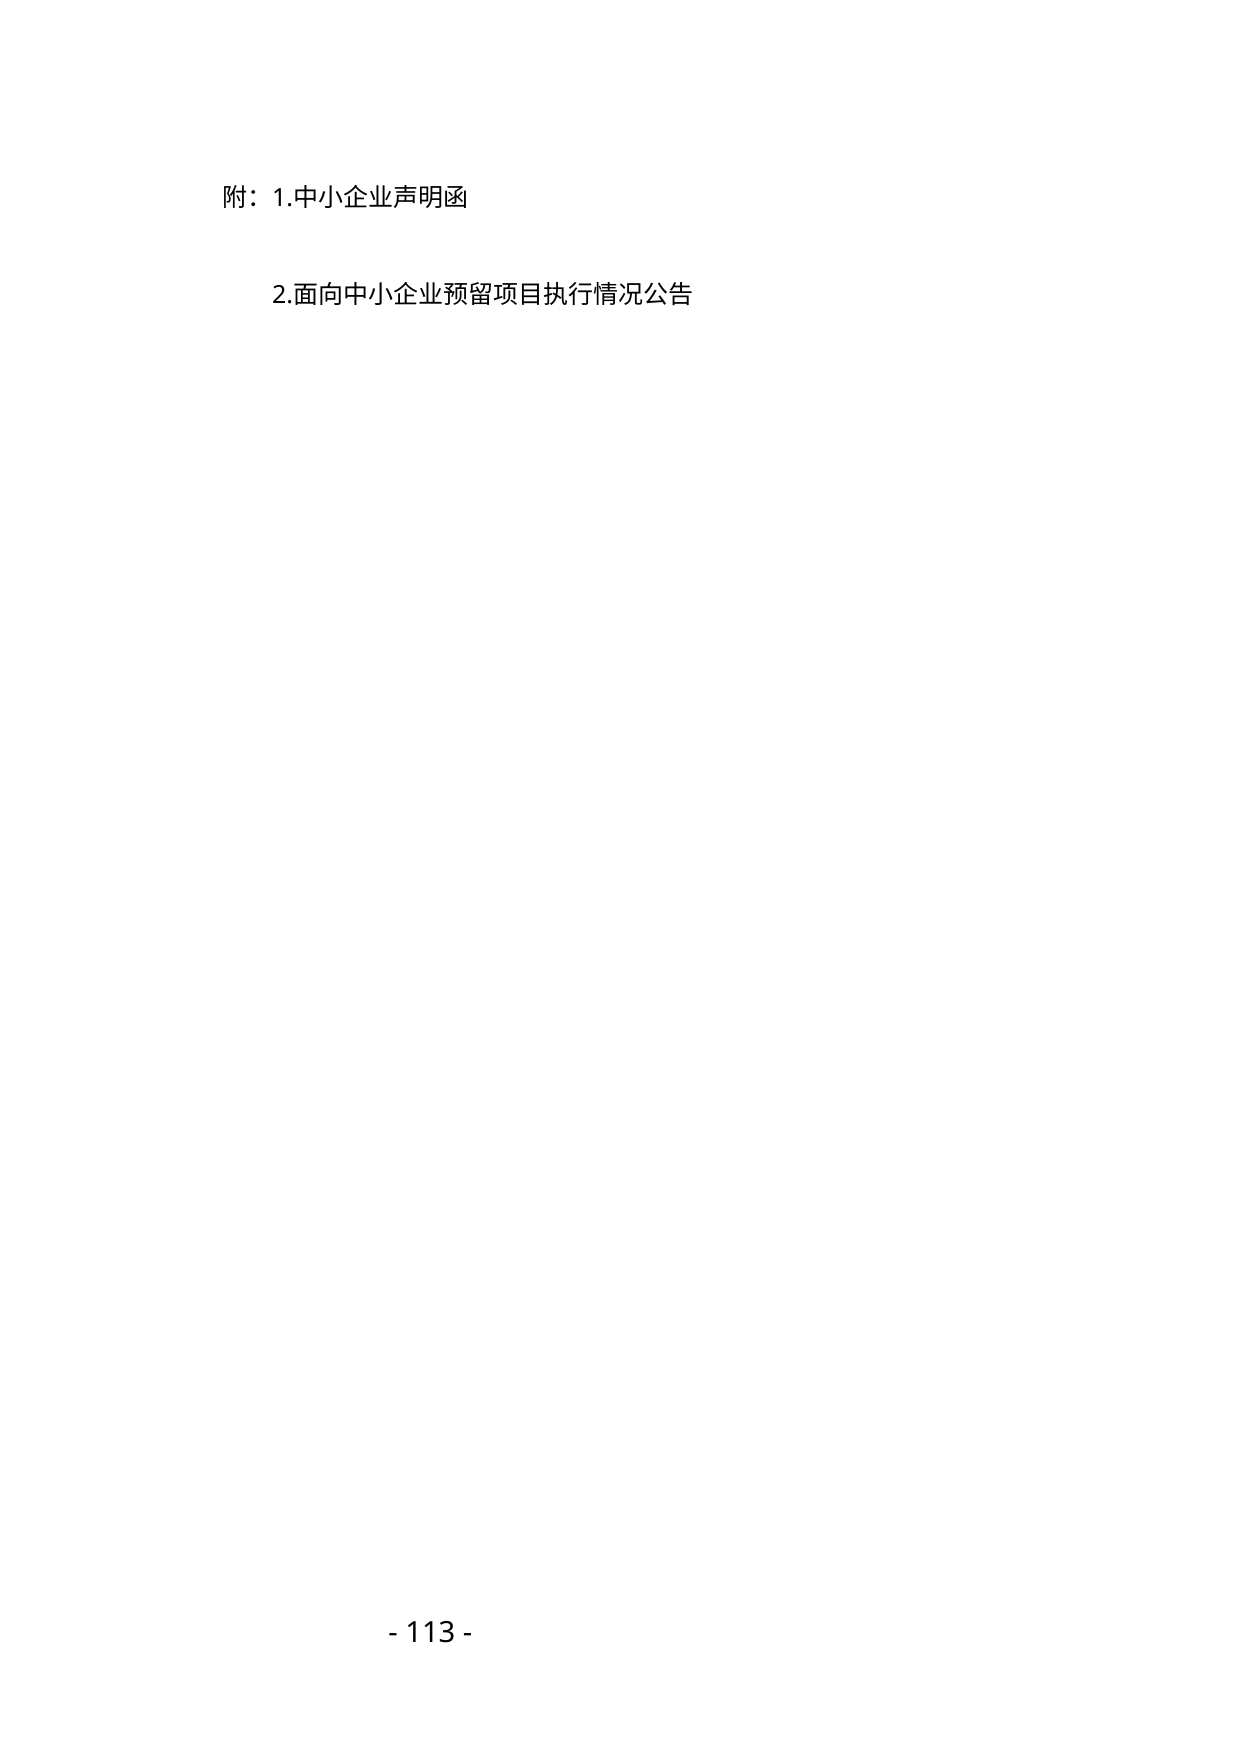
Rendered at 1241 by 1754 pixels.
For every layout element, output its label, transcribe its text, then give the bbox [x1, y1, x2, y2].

text 附：1.中小企业声明函 [172, 162, 1068, 229]
text 2.面向中小企业预留项目执行情况公告 [172, 259, 1068, 326]
